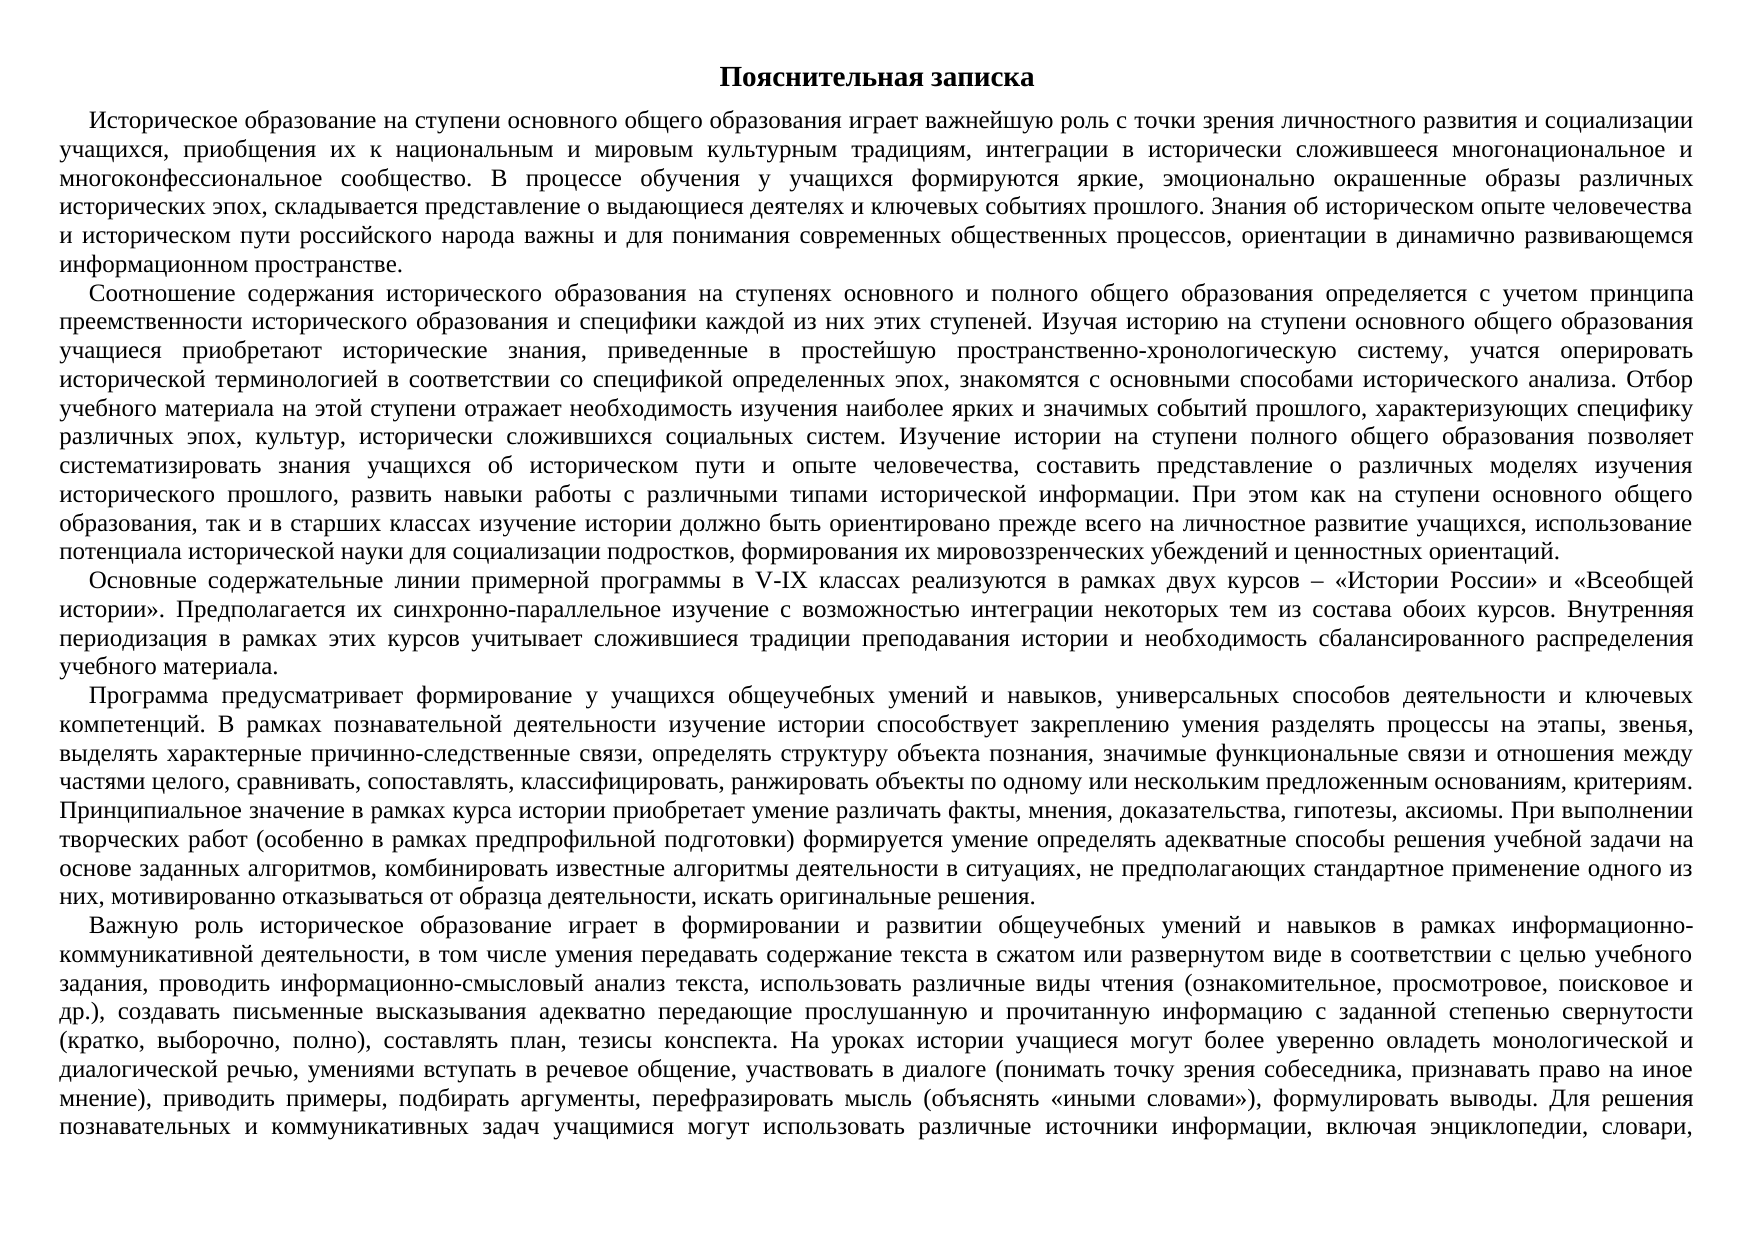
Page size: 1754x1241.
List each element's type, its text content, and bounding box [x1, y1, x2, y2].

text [59, 910, 1695, 1140]
text Пояснительная записка [59, 59, 1695, 93]
text Соотношение содержания исторического образования на ступенях основного и полного общего образования определяется с учетом принципа преемственности исторического образования и специфики каждой из них этих ступеней. Изучая историю на ступени основного общего образования учащиеся приобретают исторические знания, приведенные в простейшую пространственно-хронологическую систему, учатся оперировать исторической терминологией в соответствии со спецификой определенных эпох, знакомятся с основными способами исторического анализа. Отбор учебного материала на этой ступени отражает необходимость изучения наиболее ярких и значимых событий прошлого, характеризующих специфику различных эпох, культур, исторически сложившихся социальных систем. Изучение истории на ступени полного общего образования позволяет систематизировать знания учащихся об историческом пути и опыте человечества, составить представление о различных моделях изучения исторического прошлого, развить навыки работы с различными типами исторической информации. При этом как на ступени основного общего образования, так и в старших классах изучение истории должно быть ориентировано прежде всего на личностное развитие учащихся, использование потенциала исторической науки для социализации подростков, формирования их мировоззренческих убеждений и ценностных ориентаций. [59, 278, 1695, 565]
text Историческое образование на ступени основного общего образования играет важнейшую роль с точки зрения личностного развития и социализации учащихся, приобщения их к национальным и мировым культурным традициям, интеграции в исторически сложившееся многонациональное и многоконфессиональное сообщество. В процессе обучения у учащихся формируются яркие, эмоционально окрашенные образы различных исторических эпох, складывается представление о выдающиеся деятелях и ключевых событиях прошлого. Знания об историческом опыте человечества и историческом пути российского народа важны и для понимания современных общественных процессов, ориентации в динамично развивающемся информационном пространстве. [59, 105, 1695, 278]
text Программа предусматривает формирование у учащихся общеучебных умений и навыков, универсальных способов деятельности и ключевых компетенций. В рамках познавательной деятельности изучение истории способствует закреплению умения разделять процессы на этапы, звенья, выделять характерные причинно-следственные связи, определять структуру объекта познания, значимые функциональные связи и отношения между частями целого, сравнивать, сопоставлять, классифицировать, ранжировать объекты по одному или нескольким предложенным основаниям, критериям. Принципиальное значение в рамках курса истории приобретает умение различать факты, мнения, доказательства, гипотезы, аксиомы. При выполнении творческих работ (особенно в рамках предпрофильной подготовки) формируется умение определять адекватные способы решения учебной задачи на основе заданных алгоритмов, комбинировать известные алгоритмы деятельности в ситуациях, не предполагающих стандартное применение одного из них, мотивированно отказываться от образца деятельности, искать оригинальные решения. [59, 680, 1695, 910]
text Основные содержательные линии примерной программы в V-IX классах реализуются в рамках двух курсов – «Истории России» и «Всеобщей истории». Предполагается их синхронно-параллельное изучение с возможностью интеграции некоторых тем из состава обоих курсов. Внутренняя периодизация в рамках этих курсов учитывает сложившиеся традиции преподавания истории и необходимость сбалансированного распределения учебного материала. [59, 565, 1695, 680]
